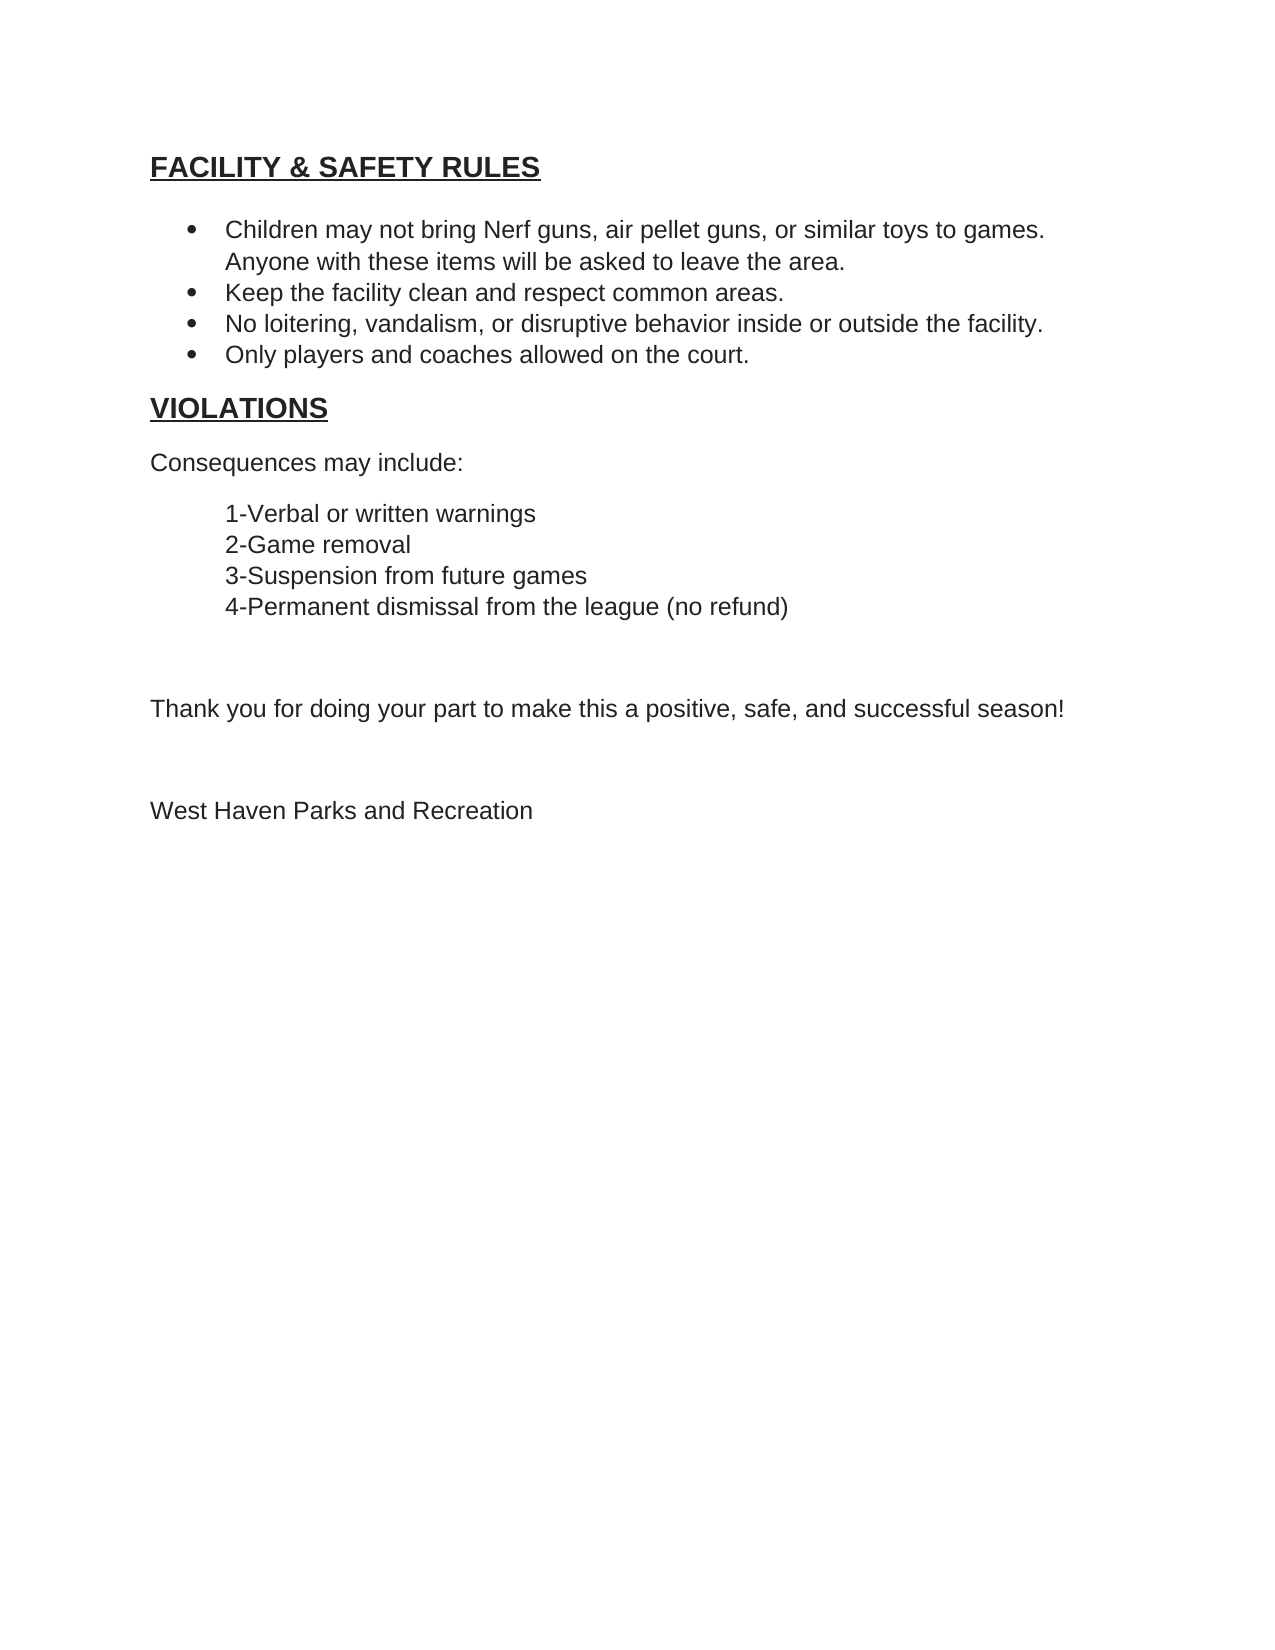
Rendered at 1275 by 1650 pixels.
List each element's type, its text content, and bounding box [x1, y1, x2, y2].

text West Haven Parks and Recreation [150, 796, 1125, 825]
list 3-Suspension from future games [225, 561, 1125, 590]
subtitle VIOLATIONS [150, 391, 1125, 425]
list No loitering, vandalism, or disruptive behavior inside or outside the facility. [187, 309, 1125, 338]
list Keep the facility clean and respect common areas. [187, 278, 1125, 306]
list Children may not bring Nerf guns, air pellet guns, or similar toys to games. Anyone with these items will be asked to leave the area. [187, 215, 1125, 275]
text Thank you for doing your part to make this a positive, safe, and successful season! [150, 694, 1125, 723]
list Only players and coaches allowed on the court. [187, 340, 1125, 369]
list 2-Game removal [225, 530, 1125, 559]
list 1-Verbal or written warnings [225, 499, 1125, 528]
list 4-Permanent dismissal from the league (no refund) [225, 592, 1125, 621]
subtitle FACILITY & SAFETY RULES [150, 150, 1125, 183]
text Consequences may include: [150, 448, 1125, 477]
